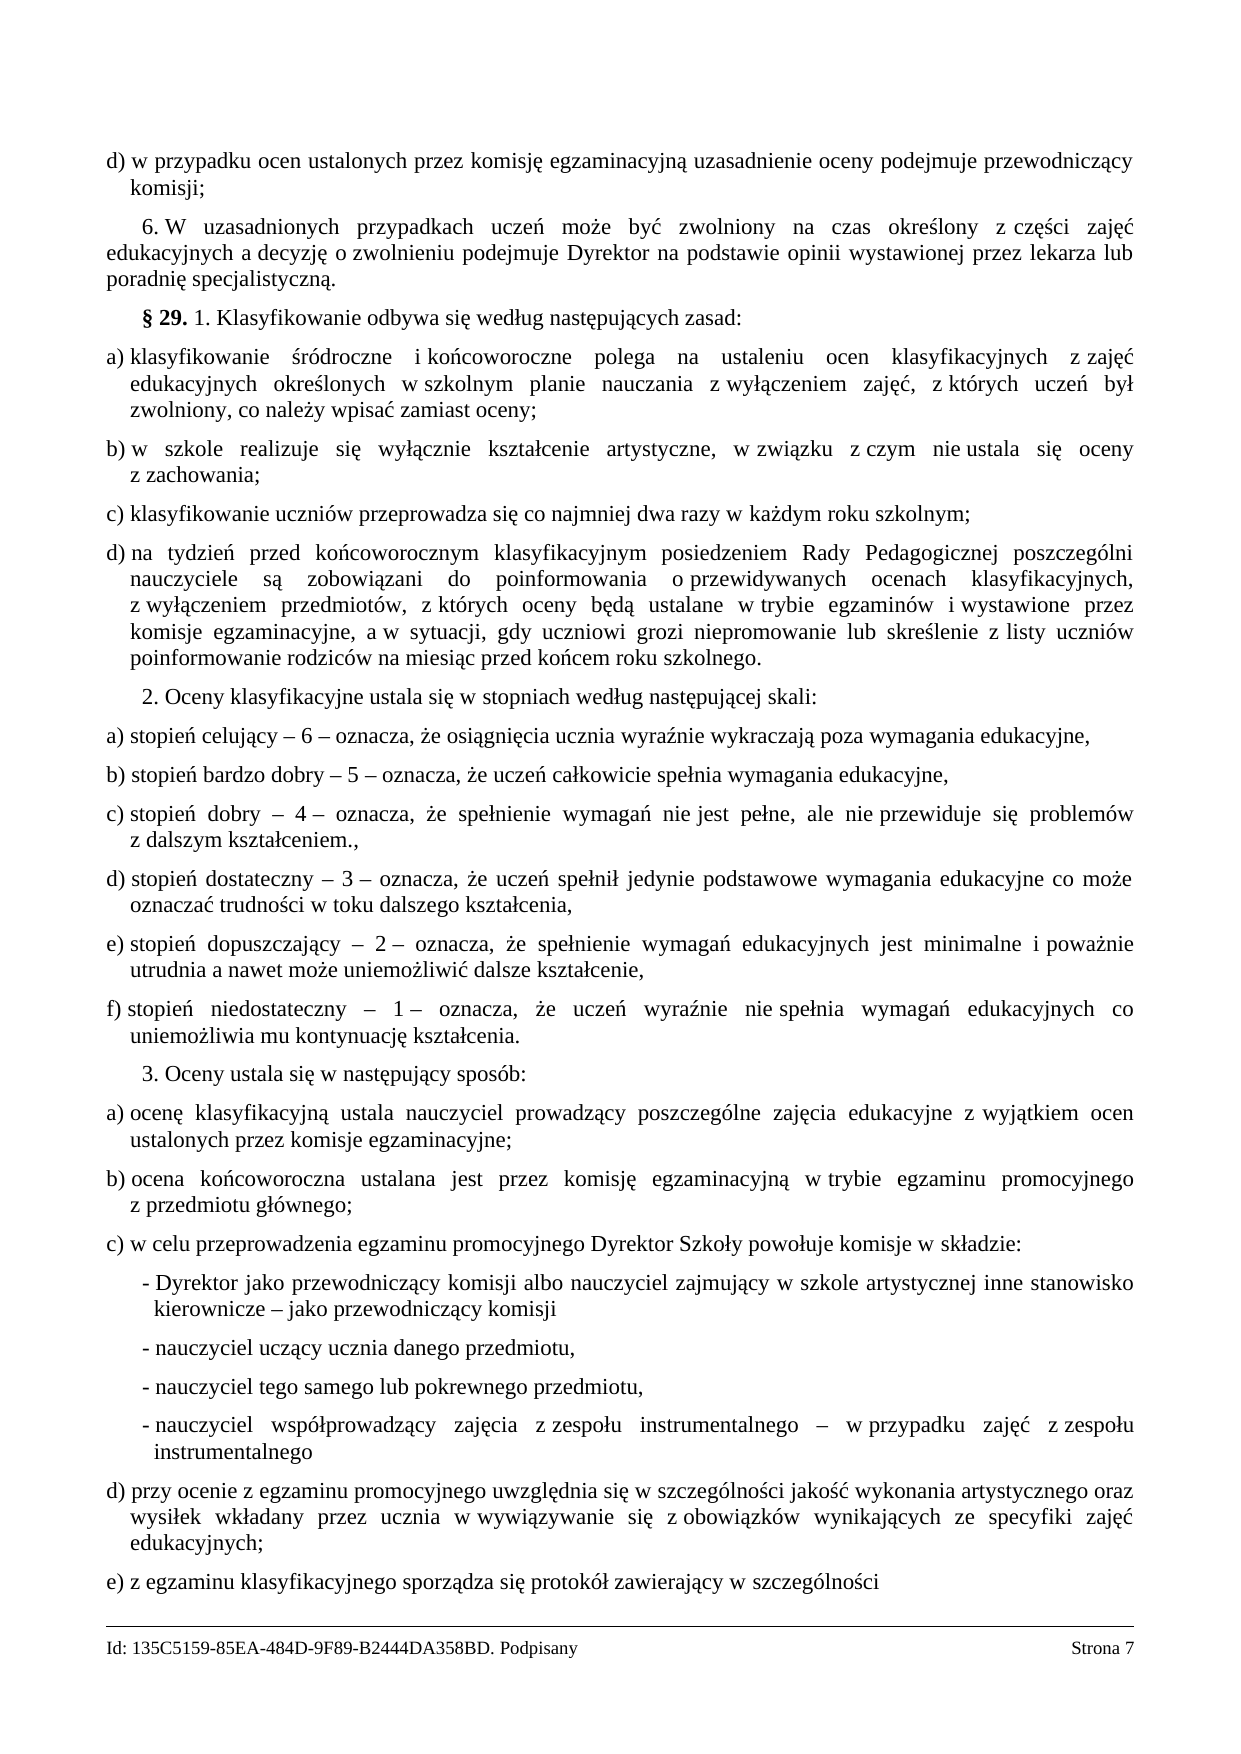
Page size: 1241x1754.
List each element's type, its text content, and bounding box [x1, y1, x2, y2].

text c) klasyfikowanie uczniów przeprowadza się co najmniej dwa razy w każdym roku szkolnym; [106, 500, 1134, 526]
text - nauczyciel współprowadzący zajęcia z zespołu instrumentalnego – w przypadku zajęć z zespołu instrumentalnego [142, 1412, 1134, 1464]
text - nauczyciel uczący ucznia danego przedmiotu, [142, 1334, 1134, 1360]
text a) ocenę klasyfikacyjną ustala nauczyciel prowadzący poszczególne zajęcia edukacyjne z wyjątkiem ocen ustalonych przez komisje egzaminacyjne; [106, 1099, 1134, 1152]
text d) w przypadku ocen ustalonych przez komisję egzaminacyjną uzasadnienie oceny podejmuje przewodniczący komisji; [106, 148, 1134, 200]
text d) przy ocenie z egzaminu promocyjnego uwzględnia się w szczególności jakość wykonania artystycznego oraz wysiłek wkładany przez ucznia w wywiązywanie się z obowiązków wynikających ze specyfiki zajęć edukacyjnych; [106, 1477, 1134, 1556]
text a) stopień celujący – 6 – oznacza, że osiągnięcia ucznia wyraźnie wykraczają poza wymagania edukacyjne, [106, 722, 1134, 748]
text c) w celu przeprowadzenia egzaminu promocyjnego Dyrektor Szkoły powołuje komisje w składzie: [106, 1230, 1134, 1256]
text e) stopień dopuszczający – 2 – oznacza, że spełnienie wymagań edukacyjnych jest minimalne i poważnie utrudnia a nawet może uniemożliwić dalsze kształcenie, [106, 930, 1134, 983]
text 2. Oceny klasyfikacyjne ustala się w stopniach według następującej skali: [106, 683, 1134, 709]
text § 29. 1. Klasyfikowanie odbywa się według następujących zasad: [106, 304, 1134, 331]
text - Dyrektor jako przewodniczący komisji albo nauczyciel zajmujący w szkole artystycznej inne stanowisko kierownicze – jako przewodniczący komisji [142, 1269, 1134, 1321]
text b) w szkole realizuje się wyłącznie kształcenie artystyczne, w związku z czym nie ustala się oceny z zachowania; [106, 435, 1134, 487]
text - nauczyciel tego samego lub pokrewnego przedmiotu, [142, 1373, 1134, 1399]
text c) stopień dobry – 4 – oznacza, że spełnienie wymagań nie jest pełne, ale nie przewiduje się problemów z dalszym kształceniem., [106, 800, 1134, 852]
text b) ocena końcoworoczna ustalana jest przez komisję egzaminacyjną w trybie egzaminu promocyjnego z przedmiotu głównego; [106, 1164, 1134, 1217]
text b) stopień bardzo dobry – 5 – oznacza, że uczeń całkowicie spełnia wymagania edukacyjne, [106, 761, 1134, 787]
text 6. W uzasadnionych przypadkach uczeń może być zwolniony na czas określony z części zajęć edukacyjnych a decyzję o zwolnieniu podejmuje Dyrektor na podstawie opinii wystawionej przez lekarza lub poradnię specjalistyczną. [106, 213, 1134, 292]
text d) stopień dostateczny – 3 – oznacza, że uczeń spełnił jedynie podstawowe wymagania edukacyjne co może oznaczać trudności w toku dalszego kształcenia, [106, 865, 1134, 918]
text e) z egzaminu klasyfikacyjnego sporządza się protokół zawierający w szczególności [106, 1568, 1134, 1595]
text d) na tydzień przed końcoworocznym klasyfikacyjnym posiedzeniem Rady Pedagogicznej poszczególni nauczyciele są zobowiązani do poinformowania o przewidywanych ocenach klasyfikacyjnych, z wyłączeniem przedmiotów, z których oceny będą ustalane w trybie egzaminów i wystawione przez komisje egzaminacyjne, a w sytuacji, gdy uczniowi grozi niepromowanie lub skreślenie z listy uczniów poinformowanie rodziców na miesiąc przed końcem roku szkolnego. [106, 539, 1134, 671]
text 3. Oceny ustala się w następujący sposób: [106, 1061, 1134, 1087]
text f) stopień niedostateczny – 1 – oznacza, że uczeń wyraźnie nie spełnia wymagań edukacyjnych co uniemożliwia mu kontynuację kształcenia. [106, 995, 1134, 1048]
text a) klasyfikowanie śródroczne i końcoworoczne polega na ustaleniu ocen klasyfikacyjnych z zajęć edukacyjnych określonych w szkolnym planie nauczania z wyłączeniem zajęć, z których uczeń był zwolniony, co należy wpisać zamiast oceny; [106, 343, 1134, 422]
